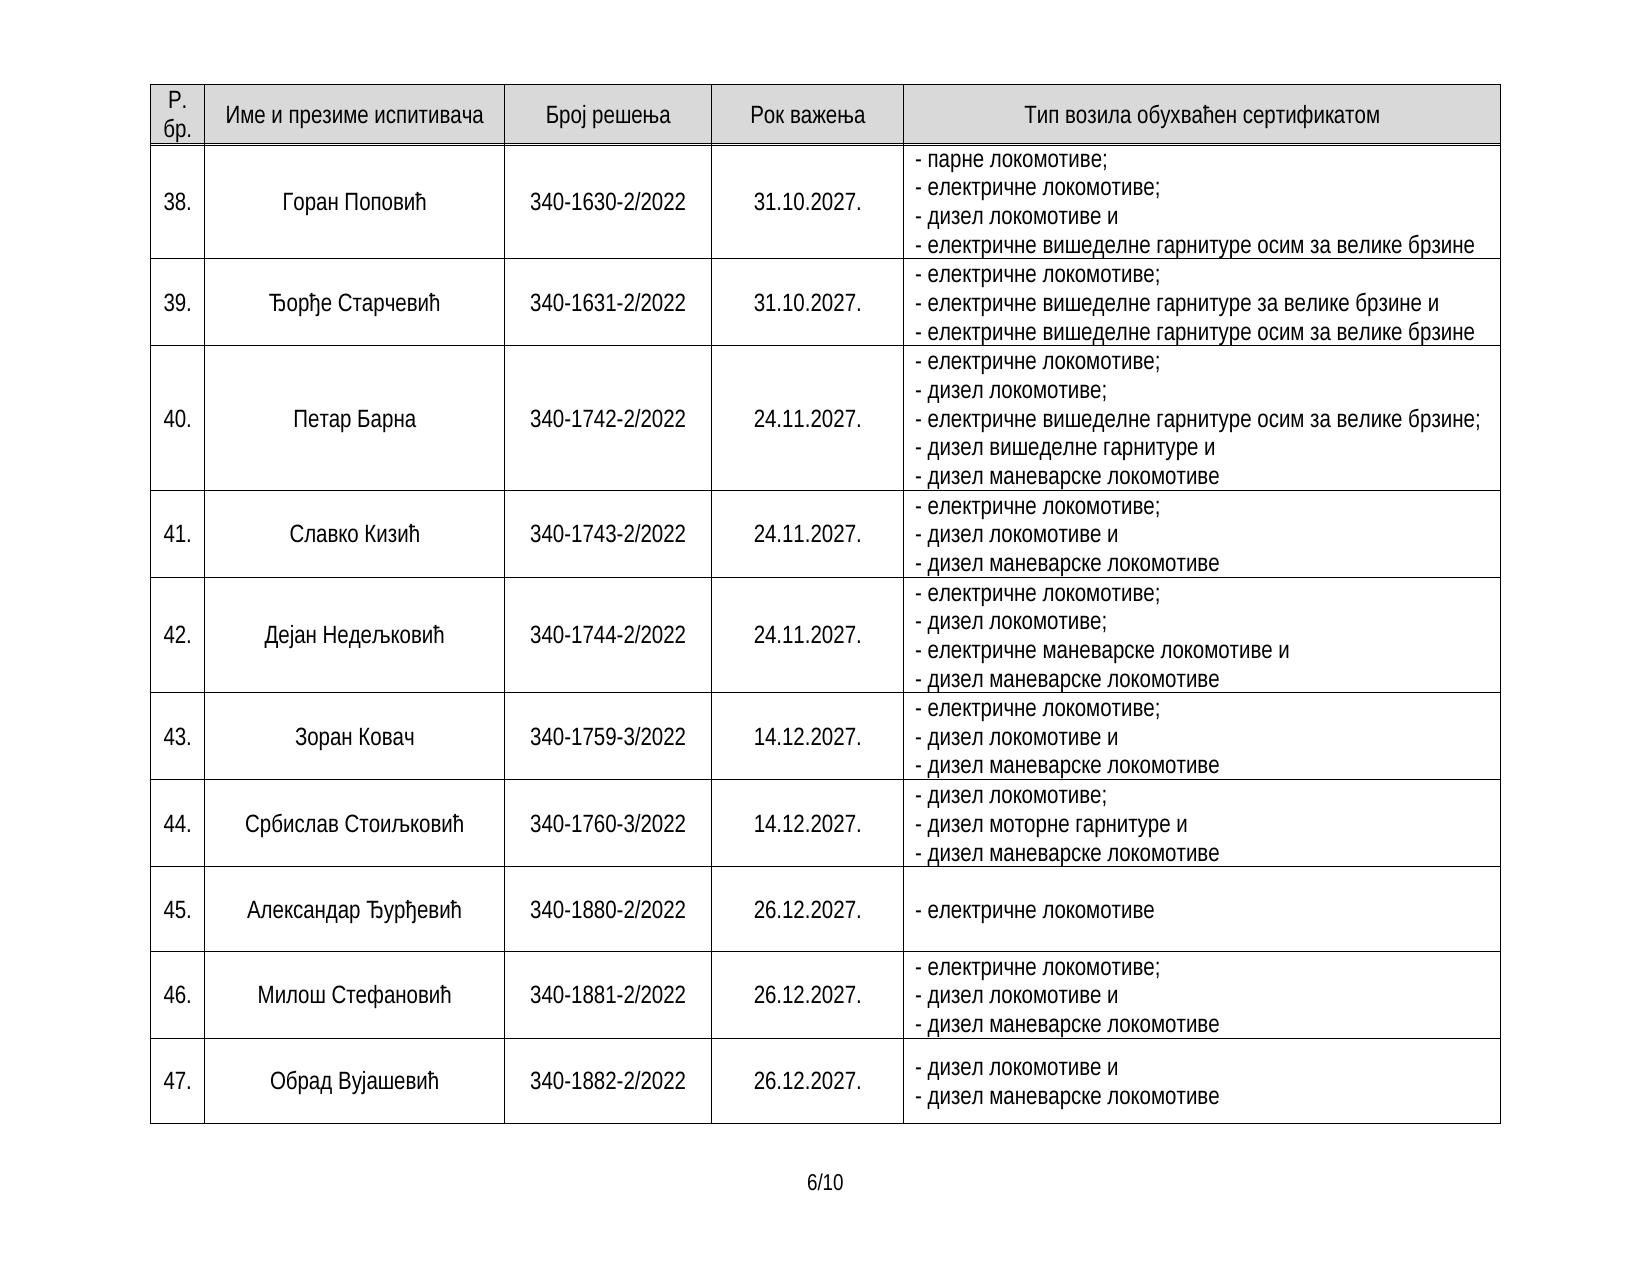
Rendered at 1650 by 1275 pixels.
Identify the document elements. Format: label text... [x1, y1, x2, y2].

table_cell Александар Ђурђевић [205, 867, 504, 951]
table_cell 40. [151, 346, 204, 489]
table_cell 340-1631-2/2022 [505, 259, 711, 345]
table_cell - електричне локомотиве [904, 867, 1500, 951]
table_cell 26.12.2027. [712, 952, 903, 1038]
table_cell 340-1881-2/2022 [505, 952, 711, 1038]
table_cell - електричне локомотиве; - дизел локомотиве и - дизел маневарске локомотиве [904, 693, 1500, 779]
table_header Р. бр. [151, 85, 204, 143]
table_cell Ђорђе Старчевић [205, 259, 504, 345]
table_cell 39. [151, 259, 204, 345]
table_cell 31.10.2027. [712, 146, 903, 258]
table_header Број решења [505, 85, 711, 143]
table_cell 31.10.2027. [712, 259, 903, 345]
table_cell 340-1743-2/2022 [505, 491, 711, 577]
table_cell 24.11.2027. [712, 491, 903, 577]
table_cell 340-1760-3/2022 [505, 780, 711, 866]
table_header Тип возила обухваћен сертификатом [904, 85, 1500, 143]
table_cell 41. [151, 491, 204, 577]
table_cell 340-1882-2/2022 [505, 1039, 711, 1122]
table_cell 340-1630-2/2022 [505, 146, 711, 258]
table_cell - електричне локомотиве; - дизел локомотиве; - електричне маневарске локомотиве и - дизел маневарске локомотиве [904, 578, 1500, 692]
table_cell 47. [151, 1039, 204, 1122]
table_cell 14.12.2027. [712, 780, 903, 866]
table_cell - електричне локомотиве; - дизел локомотиве и - дизел маневарске локомотиве [904, 491, 1500, 577]
table_cell 26.12.2027. [712, 1039, 903, 1122]
table_cell Обрад Вујашевић [205, 1039, 504, 1122]
table_cell 38. [151, 146, 204, 258]
table_cell - дизел локомотиве; - дизел моторне гарнитуре и - дизел маневарске локомотиве [904, 780, 1500, 866]
table_cell 340-1880-2/2022 [505, 867, 711, 951]
table_cell - електричне локомотиве; - дизел локомотиве; - електричне вишеделне гарнитуре осим за велике брзине; - дизел вишеделне гарнитуре и - дизел маневарске локомотиве [904, 346, 1500, 489]
table_cell - електричне локомотиве; - дизел локомотиве и - дизел маневарске локомотиве [904, 952, 1500, 1038]
table_cell 24.11.2027. [712, 346, 903, 489]
table_cell 46. [151, 952, 204, 1038]
table_cell 42. [151, 578, 204, 692]
table_cell Горан Поповић [205, 146, 504, 258]
table_cell 340-1744-2/2022 [505, 578, 711, 692]
table_cell 14.12.2027. [712, 693, 903, 779]
table_cell 26.12.2027. [712, 867, 903, 951]
table_cell 44. [151, 780, 204, 866]
table_cell 45. [151, 867, 204, 951]
table_cell 340-1742-2/2022 [505, 346, 711, 489]
table_cell Милош Стефановић [205, 952, 504, 1038]
table_cell - парне локомотиве; - електричне локомотиве; - дизел локомотиве и - електричне вишеделне гарнитуре осим за велике брзине [904, 146, 1500, 258]
table_cell Славко Кизић [205, 491, 504, 577]
table_cell - електричне локомотиве; - електричне вишеделне гарнитуре за велике брзине и - електричне вишеделне гарнитуре осим за велике брзине [904, 259, 1500, 345]
table_cell - дизел локомотиве и - дизел маневарске локомотиве [904, 1039, 1500, 1122]
table_cell Петар Барна [205, 346, 504, 489]
table_cell Зоран Ковач [205, 693, 504, 779]
table_header Рок важења [712, 85, 903, 143]
table_cell Дејан Недељковић [205, 578, 504, 692]
table_cell 340-1759-3/2022 [505, 693, 711, 779]
table_cell 24.11.2027. [712, 578, 903, 692]
table_cell Србислав Стоиљковић [205, 780, 504, 866]
table_cell 43. [151, 693, 204, 779]
table_header Име и презиме испитивача [205, 85, 504, 143]
